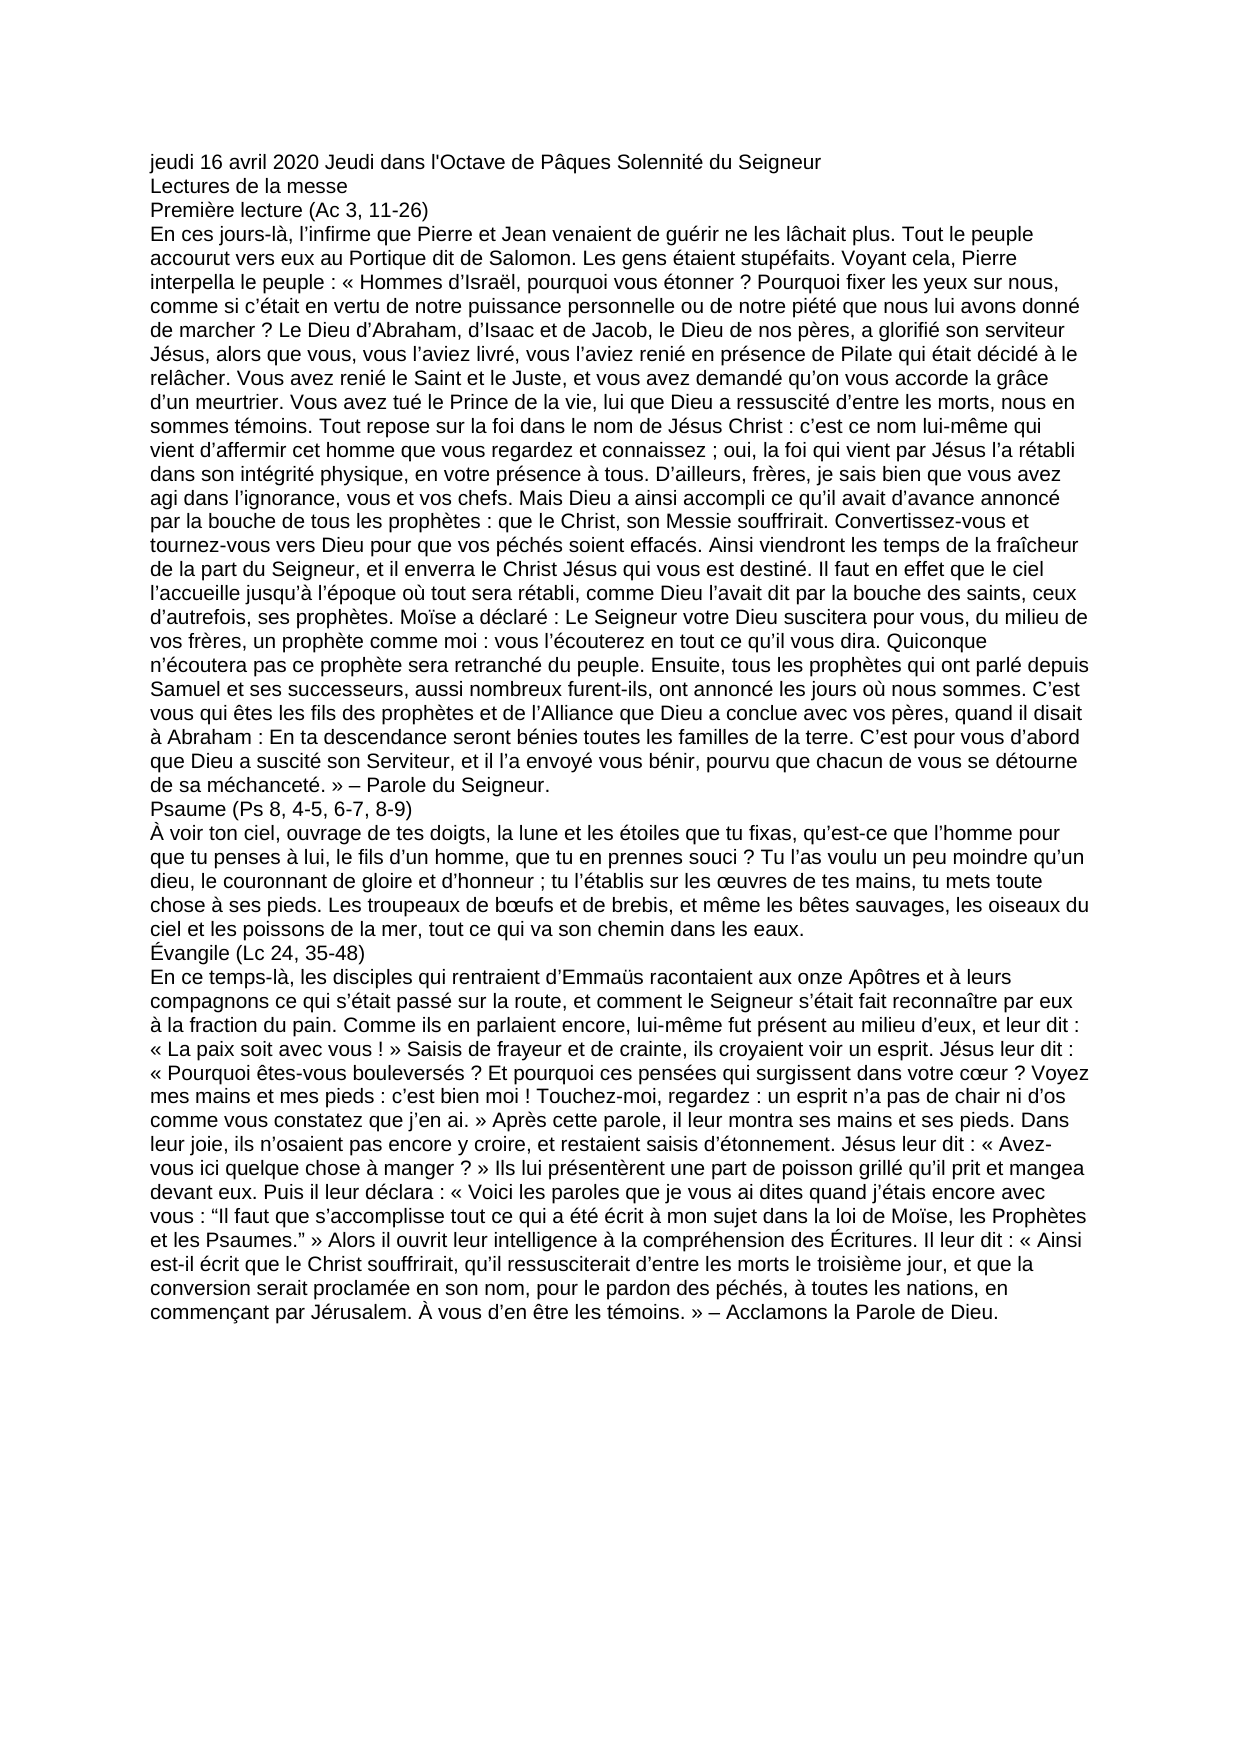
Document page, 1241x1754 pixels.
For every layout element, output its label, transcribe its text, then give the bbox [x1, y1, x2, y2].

text En ces jours-là, l’infirme que Pierre et Jean venaient de guérir ne les lâchait plus. Tout le peuple accourut vers eux au Portique dit de Salomon. Les gens étaient stupéfaits. Voyant cela, Pierre interpella le peuple : « Hommes d’Israël, pourquoi vous étonner ? Pourquoi fixer les yeux sur nous, comme si c’était en vertu de notre puissance personnelle ou de notre piété que nous lui avons donné de marcher ? Le Dieu d’Abraham, d’Isaac et de Jacob, le Dieu de nos pères, a glorifié son serviteur Jésus, alors que vous, vous l’aviez livré, vous l’aviez renié en présence de Pilate qui était décidé à le relâcher. Vous avez renié le Saint et le Juste, et vous avez demandé qu’on vous accorde la grâce d’un meurtrier. Vous avez tué le Prince de la vie, lui que Dieu a ressuscité d’entre les morts, nous en sommes témoins. Tout repose sur la foi dans le nom de Jésus Christ : c’est ce nom lui-même qui vient d’affermir cet homme que vous regardez et connaissez ; oui, la foi qui vient par Jésus l’a rétabli dans son intégrité physique, en votre présence à tous. D’ailleurs, frères, je sais bien que vous avez agi dans l’ignorance, vous et vos chefs. Mais Dieu a ainsi accompli ce qu’il avait d’avance annoncé par la bouche de tous les prophètes : que le Christ, son Messie souffrirait. Convertissez-vous et tournez-vous vers Dieu pour que vos péchés soient effacés. Ainsi viendront les temps de la fraîcheur de la part du Seigneur, et il enverra le Christ Jésus qui vous est destiné. Il faut en effet que le ciel l’accueille jusqu’à l’époque où tout sera rétabli, comme Dieu l’avait dit par la bouche des saints, ceux d’autrefois, ses prophètes. Moïse a déclaré : Le Seigneur votre Dieu suscitera pour vous, du milieu de vos frères, un prophète comme moi : vous l’écouterez en tout ce qu’il vous dira. Quiconque n’écoutera pas ce prophète sera retranché du peuple. Ensuite, tous les prophètes qui ont parlé depuis Samuel et ses successeurs, aussi nombreux furent-ils, ont annoncé les jours où nous sommes. C’est vous qui êtes les fils des prophètes et de l’Alliance que Dieu a conclue avec vos pères, quand il disait à Abraham : En ta descendance seront bénies toutes les familles de la terre. C’est pour vous d’abord que Dieu a suscité son Serviteur, et il l’a envoyé vous bénir, pourvu que chacun de vous se détourne de sa méchanceté. » – Parole du Seigneur. [150, 222, 1090, 797]
text En ce temps-là, les disciples qui rentraient d’Emmaüs racontaient aux onze Apôtres et à leurs compagnons ce qui s’était passé sur la route, et comment le Seigneur s’était fait reconnaître par eux à la fraction du pain. Comme ils en parlaient encore, lui-même fut présent au milieu d’eux, et leur dit : « La paix soit avec vous ! » Saisis de frayeur et de crainte, ils croyaient voir un esprit. Jésus leur dit : « Pourquoi êtes-vous bouleversés ? Et pourquoi ces pensées qui surgissent dans votre cœur ? Voyez mes mains et mes pieds : c’est bien moi ! Touchez-moi, regardez : un esprit n’a pas de chair ni d’os comme vous constatez que j’en ai. » Après cette parole, il leur montra ses mains et ses pieds. Dans leur joie, ils n’osaient pas encore y croire, et restaient saisis d’étonnement. Jésus leur dit : « Avez-vous ici quelque chose à manger ? » Ils lui présentèrent une part de poisson grillé qu’il prit et mangea devant eux. Puis il leur déclara : « Voici les paroles que je vous ai dites quand j’étais encore avec vous : “Il faut que s’accomplisse tout ce qui a été écrit à mon sujet dans la loi de Moïse, les Prophètes et les Psaumes.” » Alors il ouvrit leur intelligence à la compréhension des Écritures. Il leur dit : « Ainsi est-il écrit que le Christ souffrirait, qu’il ressusciterait d’entre les morts le troisième jour, et que la conversion serait proclamée en son nom, pour le pardon des péchés, à toutes les nations, en commençant par Jérusalem. À vous d’en être les témoins. » – Acclamons la Parole de Dieu. [150, 964, 1090, 1324]
text À voir ton ciel, ouvrage de tes doigts, la lune et les étoiles que tu fixas, qu’est-ce que l’homme pour que tu penses à lui, le fils d’un homme, que tu en prennes souci ? Tu l’as voulu un peu moindre qu’un dieu, le couronnant de gloire et d’honneur ; tu l’établis sur les œuvres de tes mains, tu mets toute chose à ses pieds. Les troupeaux de bœufs et de brebis, et même les bêtes sauvages, les oiseaux du ciel et les poissons de la mer, tout ce qui va son chemin dans les eaux. [150, 821, 1090, 941]
